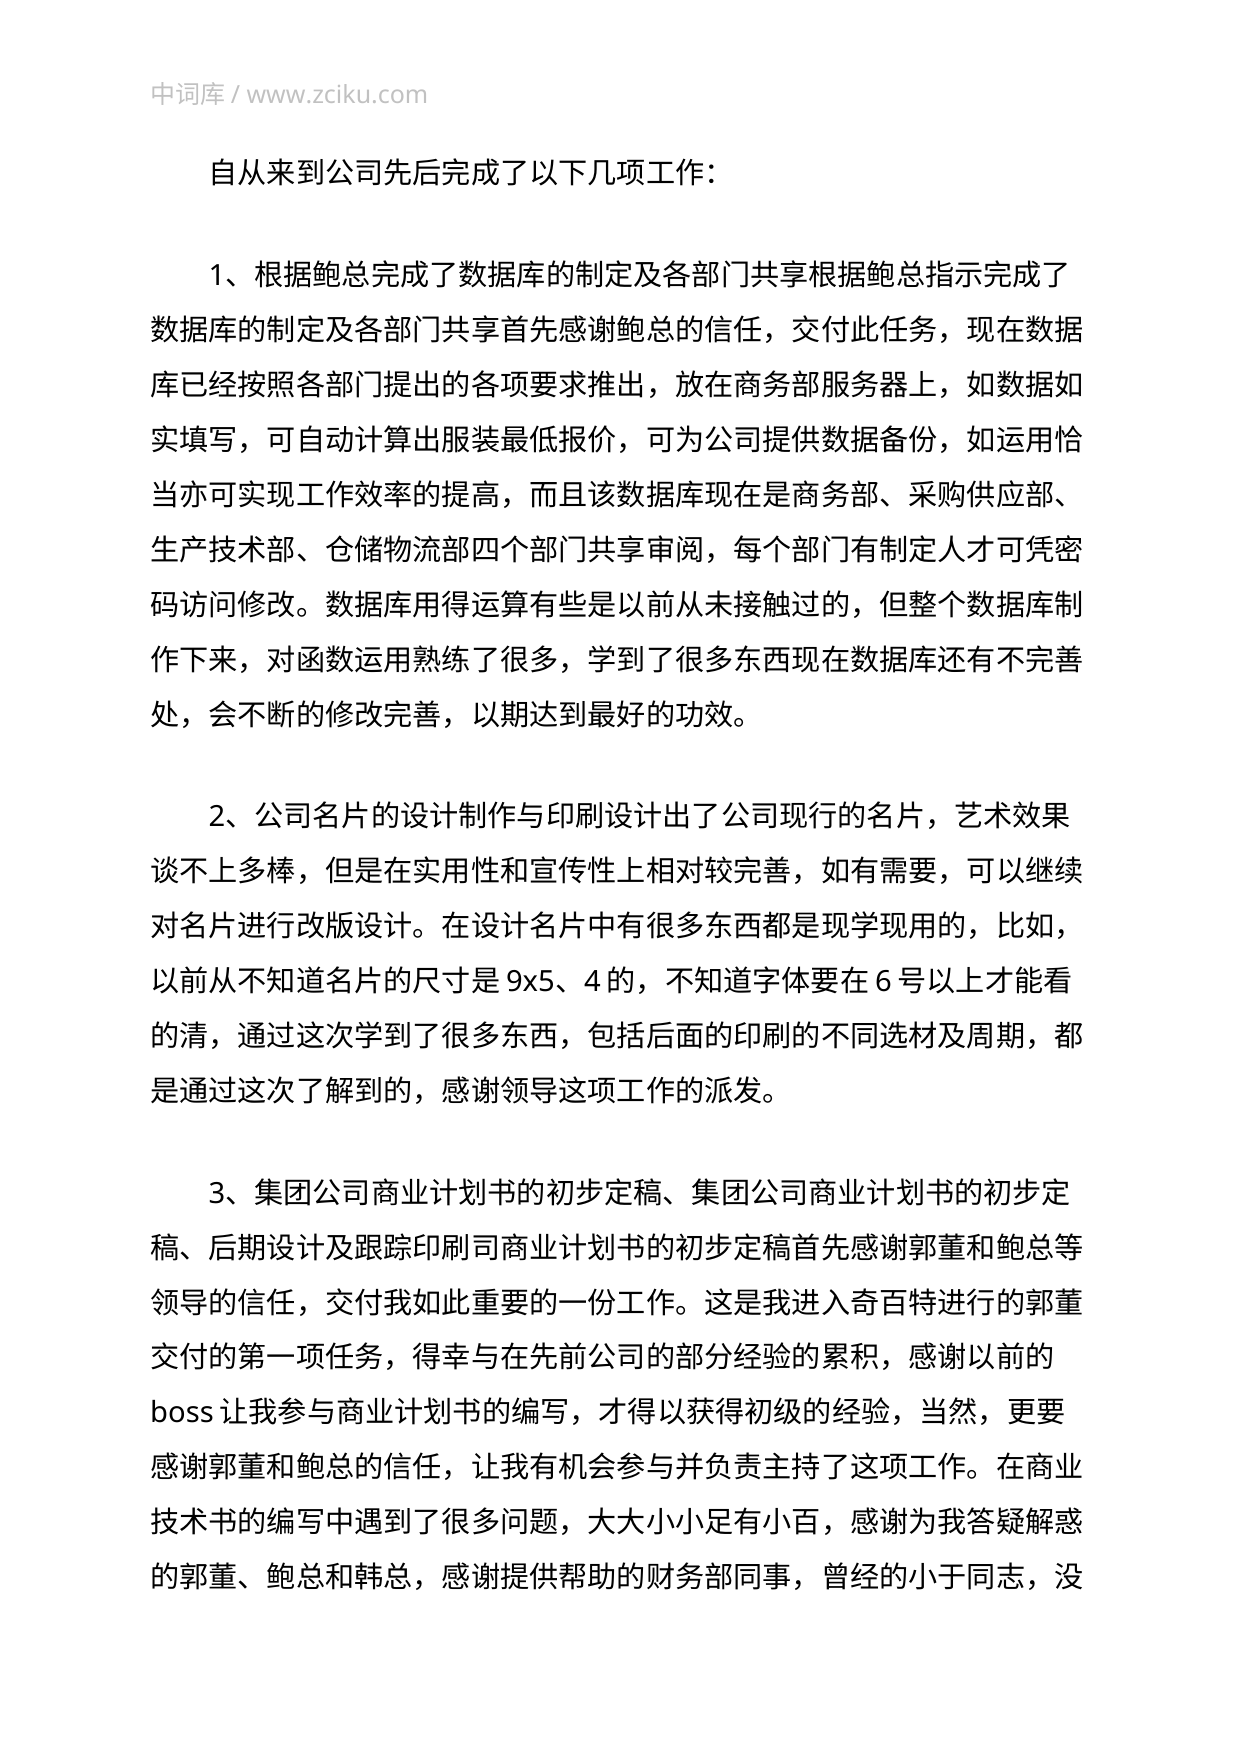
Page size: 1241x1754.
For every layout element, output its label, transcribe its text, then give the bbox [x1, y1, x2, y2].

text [150, 1169, 1090, 1596]
text 自从来到公司先后完成了以下几项工作： [150, 150, 1090, 192]
text 1、根据鲍总完成了数据库的制定及各部门共享根据鲍总指示完成了数据库的制定及各部门共享首先感谢鲍总的信任，交付此任务，现在数据库已经按照各部门提出的各项要求推出，放在商务部服务器上，如数据如实填写，可自动计算出服装最低报价，可为公司提供数据备份，如运用恰当亦可实现工作效率的提高，而且该数据库现在是商务部、采购供应部、生产技术部、仓储物流部四个部门共享审阅，每个部门有制定人才可凭密码访问修改。数据库用得运算有些是以前从未接触过的，但整个数据库制作下来，对函数运用熟练了很多，学到了很多东西现在数据库还有不完善处，会不断的修改完善，以期达到最好的功效。 [150, 252, 1090, 733]
text 2、公司名片的设计制作与印刷设计出了公司现行的名片，艺术效果谈不上多棒，但是在实用性和宣传性上相对较完善，如有需要，可以继续对名片进行改版设计。在设计名片中有很多东西都是现学现用的，比如，以前从不知道名片的尺寸是9x5、4的，不知道字体要在6号以上才能看的清，通过这次学到了很多东西，包括后面的印刷的不同选材及周期，都是通过这次了解到的，感谢领导这项工作的派发。 [150, 793, 1090, 1110]
